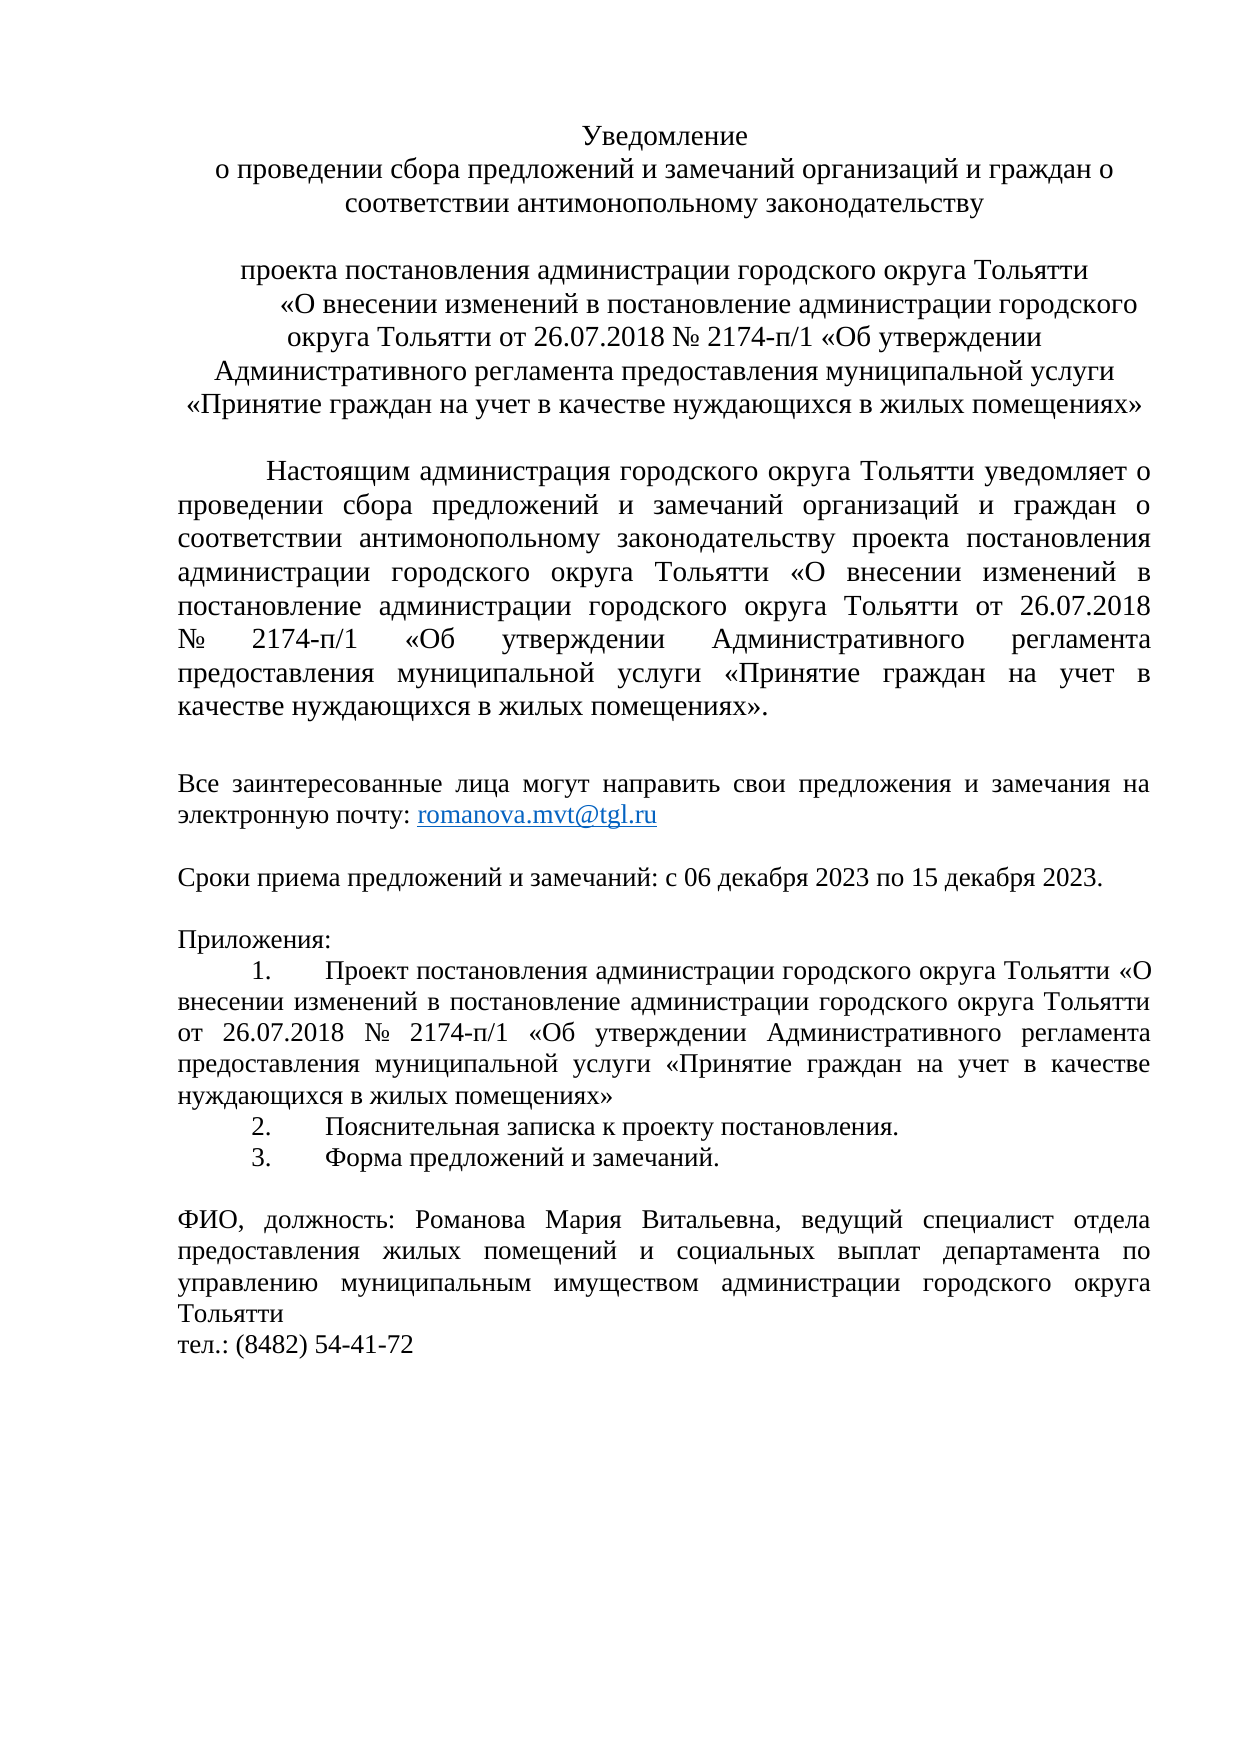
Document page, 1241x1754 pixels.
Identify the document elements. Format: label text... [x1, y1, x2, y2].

text Сроки приема предложений и замечаний: с 06 декабря 2023 по 15 декабря 2023. [177, 861, 1152, 892]
list Проект постановления администрации городского округа Тольятти «О внесении изменений в постановление администрации городского округа Тольятти от 26.07.2018 № 2174-п/1 «Об утверждении Административного регламента предоставления муниципальной услуги «Принятие граждан на учет в качестве нуждающихся в жилых помещениях» [177, 954, 1152, 1110]
text «О внесении изменений в постановление администрации городского округа Тольятти от 26.07.2018 № 2174-п/1 «Об утверждении Административного регламента предоставления муниципальной услуги «Принятие граждан на учет в качестве нуждающихся в жилых помещениях» [177, 286, 1152, 420]
text ФИО, должность: Романова Мария Витальевна, ведущий специалист отдела предоставления жилых помещений и социальных выплат департамента по управлению муниципальным имуществом администрации городского округа Тольятти [177, 1203, 1152, 1328]
text Приложения: [177, 923, 1152, 954]
text тел.: (8482) 54-41-72 [177, 1328, 1152, 1359]
text о проведении сбора предложений и замечаний организаций и граждан о соответствии антимонопольному законодательству [177, 152, 1152, 219]
list Пояснительная записка к проекту постановления. [177, 1110, 1152, 1141]
text Все заинтересованные лица могут направить свои предложения и замечания на электронную почту: romanova.mvt@tgl.ru [177, 767, 1152, 829]
list Форма предложений и замечаний. [177, 1141, 1152, 1172]
text проекта постановления администрации городского округа Тольятти [177, 252, 1152, 286]
text Уведомление [177, 118, 1152, 152]
text Настоящим администрация городского округа Тольятти уведомляет о проведении сбора предложений и замечаний организаций и граждан о соответствии антимонопольному законодательству проекта постановления администрации городского округа Тольятти «О внесении изменений в постановление администрации городского округа Тольятти от 26.07.2018 № 2174-п/1 «Об утверждении Административного регламента предоставления муниципальной услуги «Принятие граждан на учет в качестве нуждающихся в жилых помещениях». [177, 453, 1152, 722]
